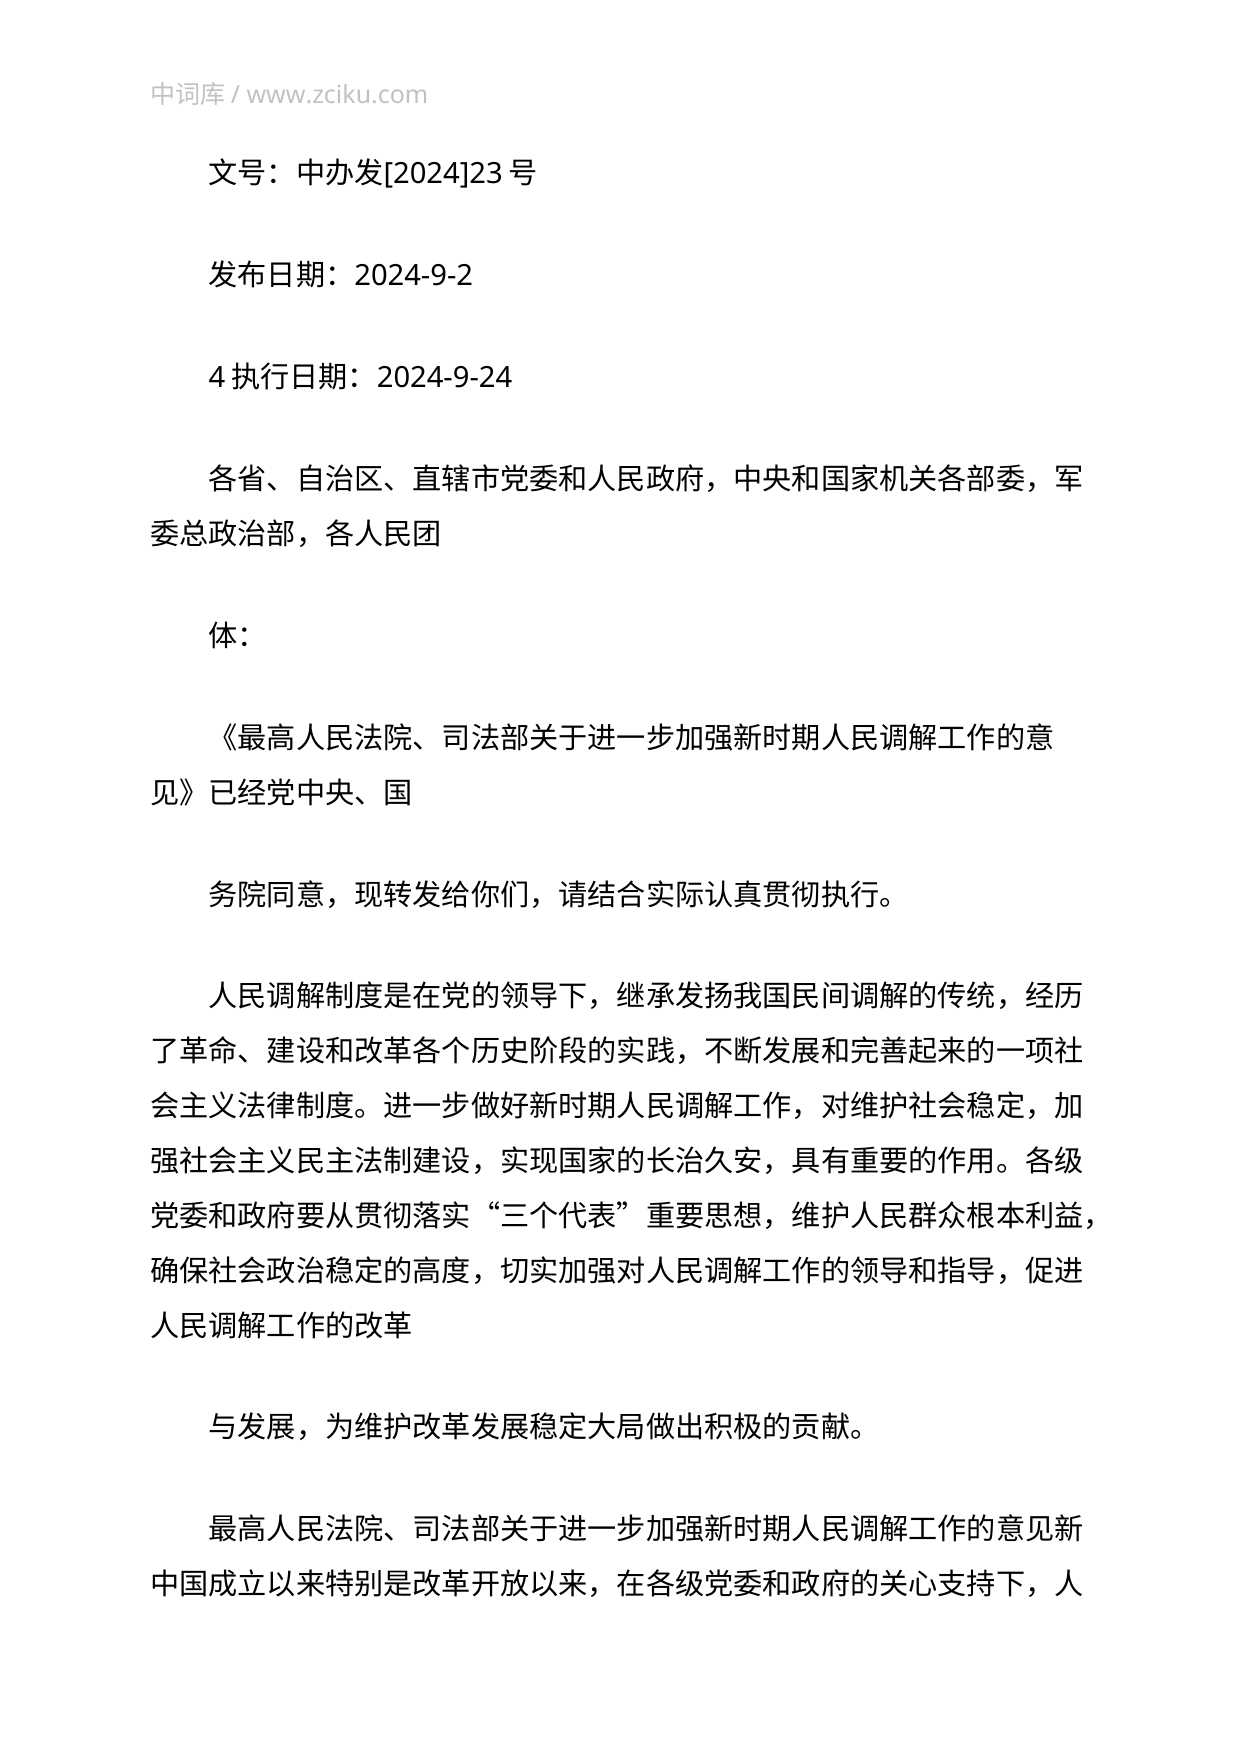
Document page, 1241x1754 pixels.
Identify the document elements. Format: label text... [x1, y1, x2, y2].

text 4执行日期：2024-9-24 [150, 354, 1090, 396]
text 各省、自治区、直辖市党委和人民政府，中央和国家机关各部委，军委总政治部，各人民团 [150, 456, 1090, 553]
text 人民调解制度是在党的领导下，继承发扬我国民间调解的传统，经历了革命、建设和改革各个历史阶段的实践，不断发展和完善起来的一项社会主义法律制度。进一步做好新时期人民调解工作，对维护社会稳定，加强社会主义民主法制建设，实现国家的长治久安，具有重要的作用。各级党委和政府要从贯彻落实“三个代表”重要思想，维护人民群众根本利益，确保社会政治稳定的高度，切实加强对人民调解工作的领导和指导，促进人民调解工作的改革 [150, 973, 1090, 1344]
text 文号：中办发[2024]23号 [150, 150, 1090, 192]
text 《最高人民法院、司法部关于进一步加强新时期人民调解工作的意见》已经党中央、国 [150, 714, 1090, 812]
text 务院同意，现转发给你们，请结合实际认真贯彻执行。 [150, 871, 1090, 913]
text 与发展，为维护改革发展稳定大局做出积极的贡献。 [150, 1404, 1090, 1446]
text 发布日期：2024-9-2 [150, 252, 1090, 294]
text 体： [150, 613, 1090, 655]
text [150, 1506, 1090, 1603]
